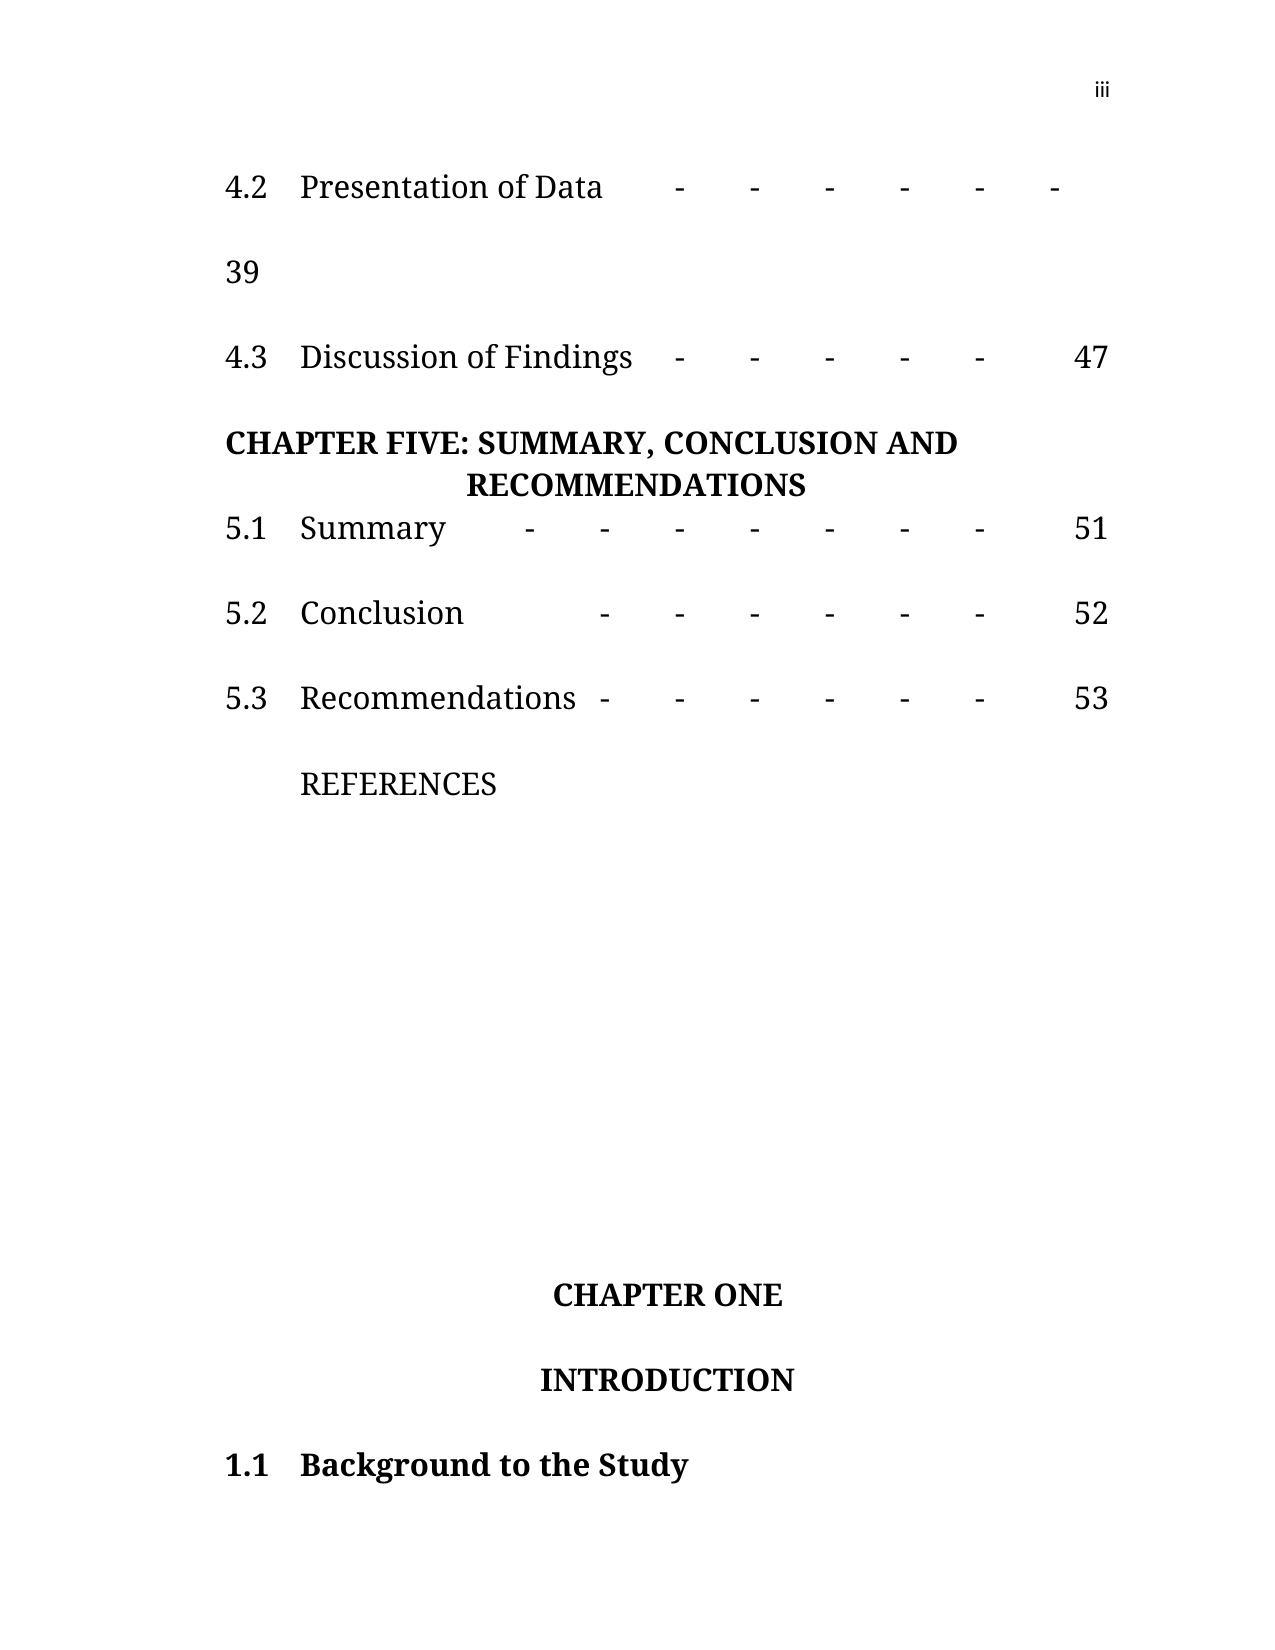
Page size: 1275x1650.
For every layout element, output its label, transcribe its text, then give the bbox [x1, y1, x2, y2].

text CHAPTER FIVE: SUMMARY, CONCLUSION AND [225, 421, 1110, 463]
text 5.2 Conclusion - - - - - - 52 [225, 591, 1110, 634]
text REFERENCES [225, 761, 1110, 804]
text 5.3 Recommendations - - - - - - 53 [225, 676, 1110, 719]
text 4.3 Discussion of Findings - - - - - 47 [225, 335, 1110, 378]
text 1.1 Background to the Study [225, 1443, 1110, 1486]
text INTRODUCTION [225, 1358, 1110, 1400]
text 4.2 Presentation of Data - - - - - - 39 [225, 165, 1110, 293]
text CHAPTER ONE [225, 1272, 1110, 1315]
text 5.1 Summary - - - - - - - 51 [225, 506, 1110, 548]
text RECOMMENDATIONS [375, 463, 1110, 506]
